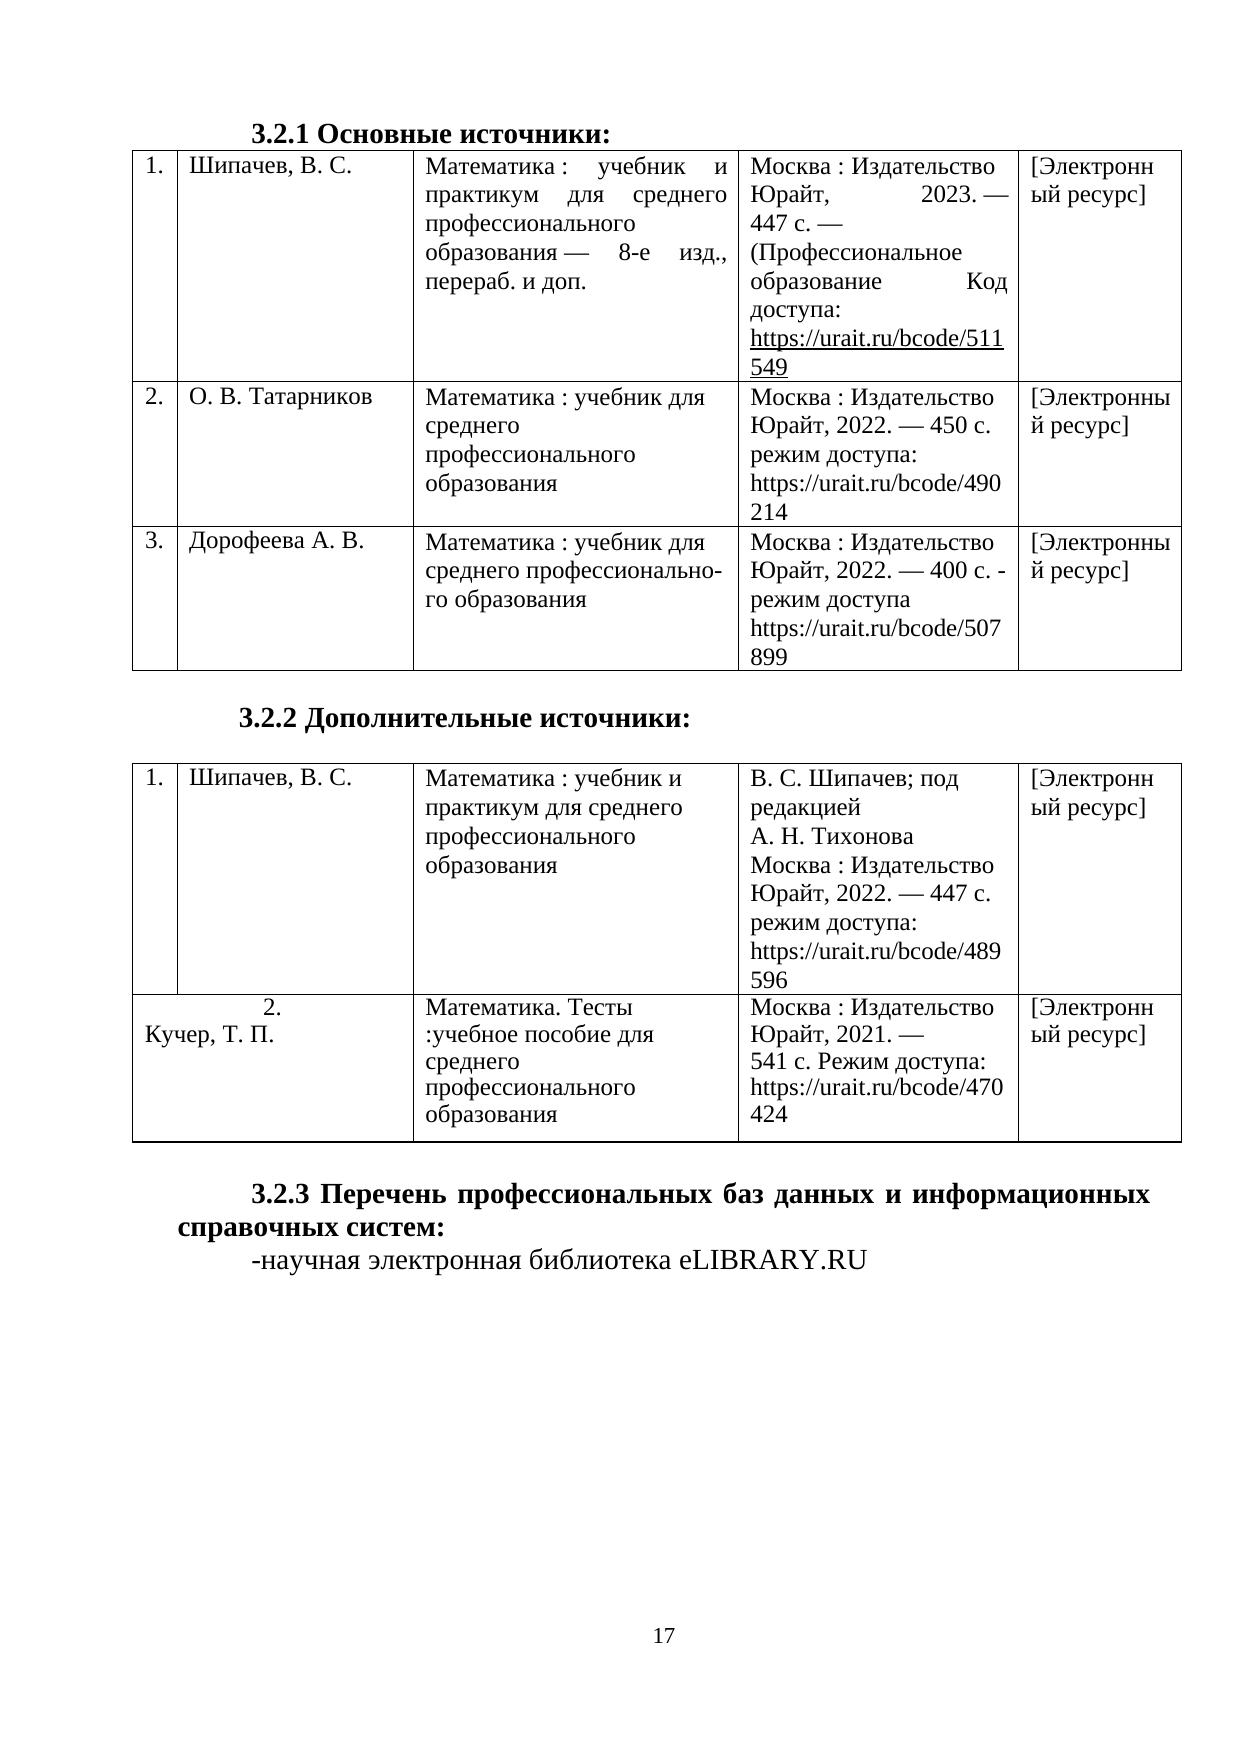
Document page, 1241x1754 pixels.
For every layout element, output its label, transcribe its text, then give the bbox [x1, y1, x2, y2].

table_cell [Электронны й ресурс] [1019, 382, 1181, 526]
table_cell 3. [133, 527, 177, 670]
table_header Математика : учебник и практикум для среднего профессионального образования [414, 764, 738, 993]
table_header Москва : Издательство Юрайт, 2023. — 447 с. — (Профессиональное образование Код доступа: https://urait.ru/bcode/511 549 [739, 151, 1018, 381]
table_header 1. [133, 764, 177, 993]
list Перечень профессиональных баз данных и информационных справочных систем: [177, 1176, 1152, 1243]
table_header Шипачев, В. С. [178, 764, 413, 993]
table_cell Математика : учебник для среднего профессионально- го образования [414, 527, 738, 670]
table_cell Математика. Тесты :учебное пособие для среднего профессионального образования [414, 995, 738, 1141]
table_cell 2. [133, 382, 177, 526]
table_header Шипачев, В. С. [178, 151, 413, 381]
table_cell [Электронны й ресурс] [1019, 527, 1181, 670]
text -научная электронная библиотека eLIBRARY.RU [251, 1243, 1194, 1276]
list Основные источники: [251, 116, 1194, 149]
table_header Математика : учебник и практикум для среднего профессионального образования — 8-е изд., перераб. и доп. [414, 151, 738, 381]
table_cell [Электронн ый ресурс] [1019, 995, 1181, 1141]
table_cell Математика : учебник для среднего профессионального образования [414, 382, 738, 526]
table_cell Москва : Издательство Юрайт, 2022. — 400 с. - режим доступа https://urait.ru/bcode/507 899 [739, 527, 1018, 670]
table_header 1. [133, 151, 177, 381]
table_header В. С. Шипачев; под редакцией А. Н. Тихонова Москва : Издательство Юрайт, 2022. — 447 с. режим доступа: https://urait.ru/bcode/489 596 [739, 764, 1018, 993]
table_cell Москва : Издательство Юрайт, 2022. — 450 с. режим доступа: https://urait.ru/bcode/490 214 [739, 382, 1018, 526]
table_cell Москва : Издательство Юрайт, 2021. — 541 с. Режим доступа: https://urait.ru/bcode/470 424 [739, 995, 1018, 1141]
table_header [Электронн ый ресурс] [1019, 764, 1181, 993]
subtitle Дополнительные источники: [238, 700, 1194, 733]
table_header [Электронн ый ресурс] [1019, 151, 1181, 381]
table_cell О. В. Татарников [178, 382, 413, 526]
table_cell Дорофеева А. В. [178, 527, 413, 670]
table_cell 2. Кучер, Т. П. [133, 995, 413, 1141]
